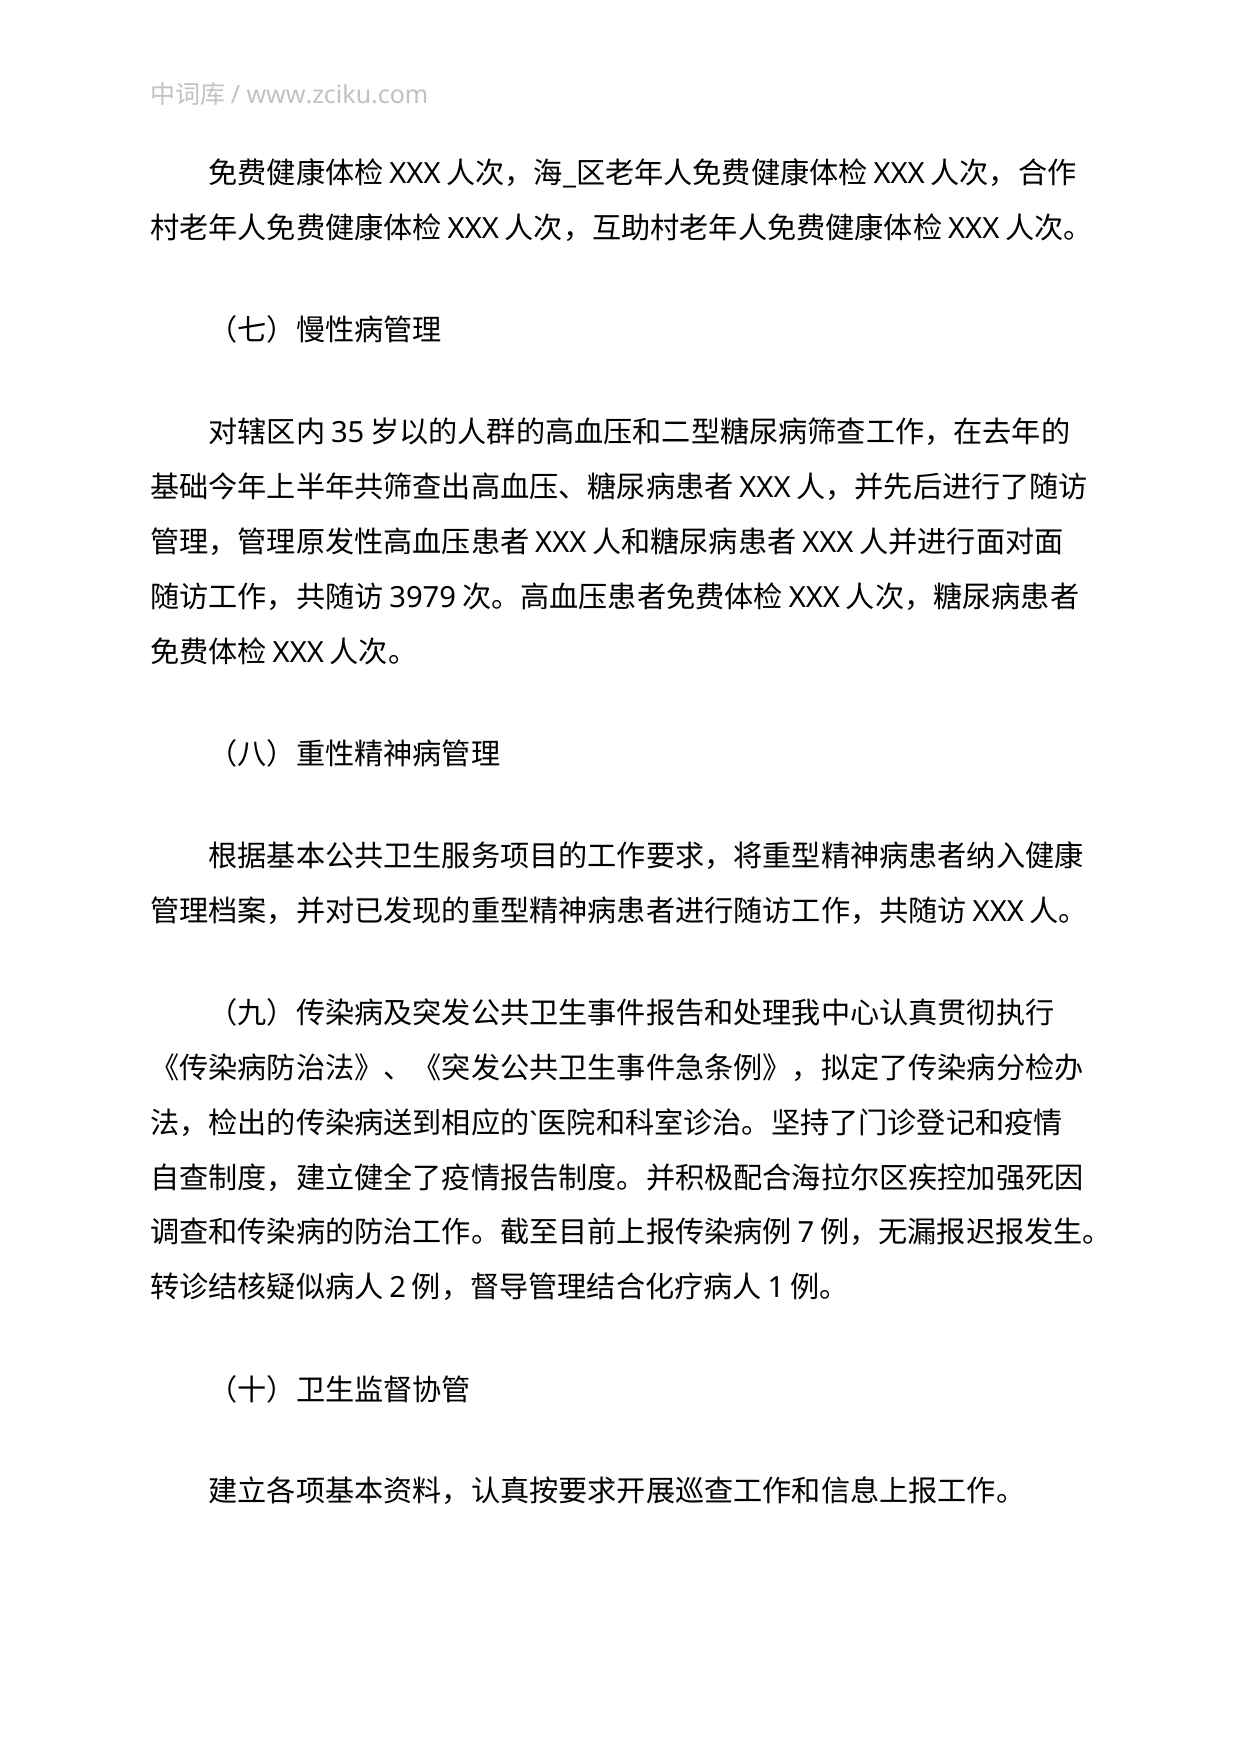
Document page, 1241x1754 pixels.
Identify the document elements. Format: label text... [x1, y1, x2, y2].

text （十）卫生监督协管 [150, 1366, 1090, 1408]
text （九）传染病及突发公共卫生事件报告和处理我中心认真贯彻执行《传染病防治法》、《突发公共卫生事件急条例》，拟定了传染病分检办法，检出的传染病送到相应的`医院和科室诊治。坚持了门诊登记和疫情自查制度，建立健全了疫情报告制度。并积极配合海拉尔区疾控加强死因调查和传染病的防治工作。截至目前上报传染病例7例，无漏报迟报发生。转诊结核疑似病人2例，督导管理结合化疗病人1例。 [150, 989, 1090, 1306]
text 免费健康体检XXX人次，海_区老年人免费健康体检XXX人次，合作村老年人免费健康体检XXX人次，互助村老年人免费健康体检XXX人次。 [150, 150, 1090, 247]
text （八）重性精神病管理 [150, 731, 1090, 773]
text 建立各项基本资料，认真按要求开展巡查工作和信息上报工作。 [150, 1468, 1090, 1510]
text 根据基本公共卫生服务项目的工作要求，将重型精神病患者纳入健康管理档案，并对已发现的重型精神病患者进行随访工作，共随访XXX人。 [150, 832, 1090, 930]
text （七）慢性病管理 [150, 307, 1090, 349]
text 对辖区内35岁以的人群的高血压和二型糖尿病筛查工作，在去年的基础今年上半年共筛查出高血压、糖尿病患者XXX人，并先后进行了随访管理，管理原发性高血压患者XXX人和糖尿病患者XXX人并进行面对面随访工作，共随访3979次。高血压患者免费体检XXX人次，糖尿病患者免费体检XXX人次。 [150, 409, 1090, 671]
